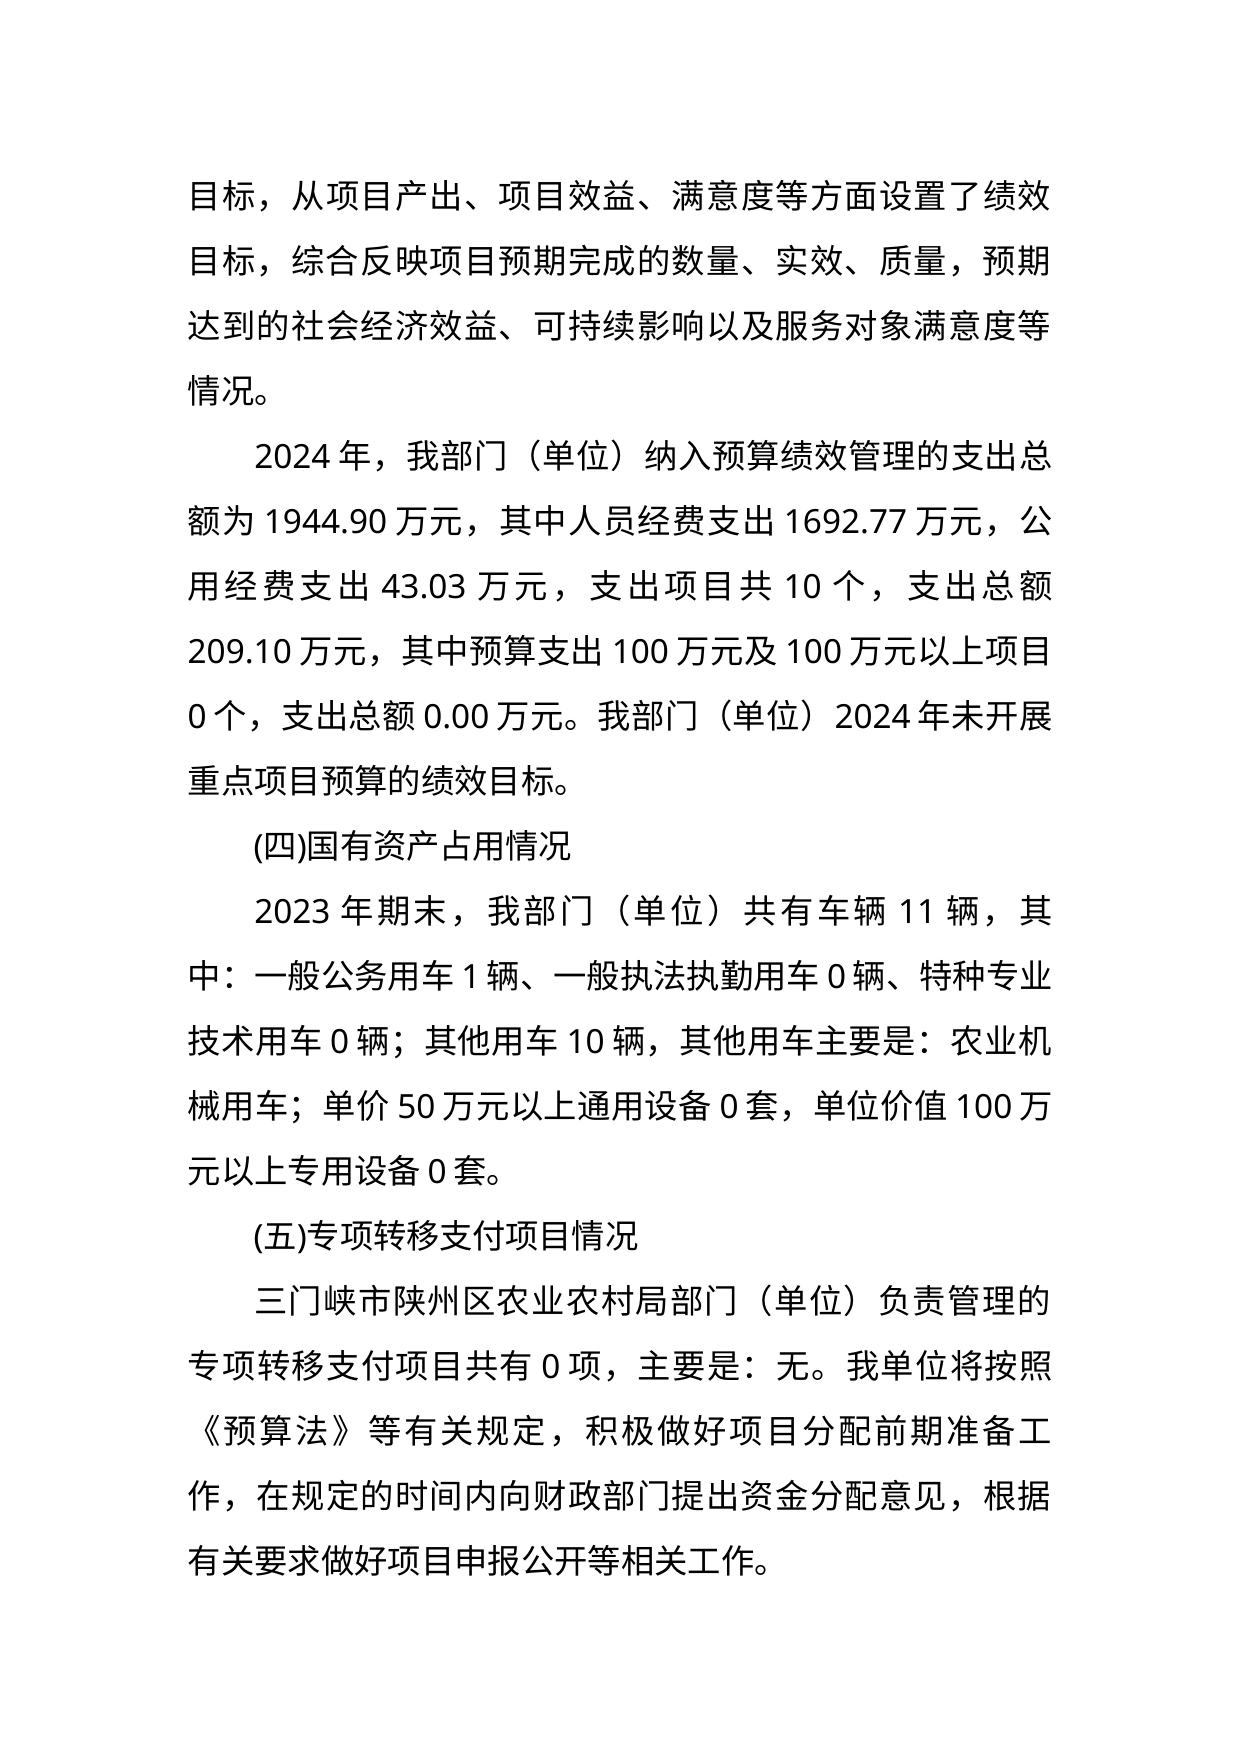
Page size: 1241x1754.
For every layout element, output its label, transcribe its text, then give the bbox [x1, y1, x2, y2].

text (五)专项转移支付项目情况 [187, 1202, 1053, 1267]
text 2024年，我部门（单位）纳入预算绩效管理的支出总额为1944.90万元，其中人员经费支出1692.77万元，公用经费支出43.03万元，支出项目共10个，支出总额209.10万元，其中预算支出100万元及100万元以上项目0个，支出总额0.00万元。我部门（单位）2024年未开展重点项目预算的绩效目标。 [187, 422, 1053, 812]
text (四)国有资产占用情况 [187, 812, 1053, 877]
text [187, 162, 1053, 422]
text 三门峡市陕州区农业农村局部门（单位）负责管理的专项转移支付项目共有0项，主要是：无。我单位将按照《预算法》等有关规定，积极做好项目分配前期准备工作，在规定的时间内向财政部门提出资金分配意见，根据有关要求做好项目申报公开等相关工作。 [187, 1267, 1053, 1592]
text 2023年期末，我部门（单位）共有车辆11辆，其中：一般公务用车1辆、一般执法执勤用车0辆、特种专业技术用车0辆；其他用车10辆，其他用车主要是：农业机械用车；单价50万元以上通用设备0套，单位价值100万元以上专用设备0套。 [187, 877, 1053, 1202]
